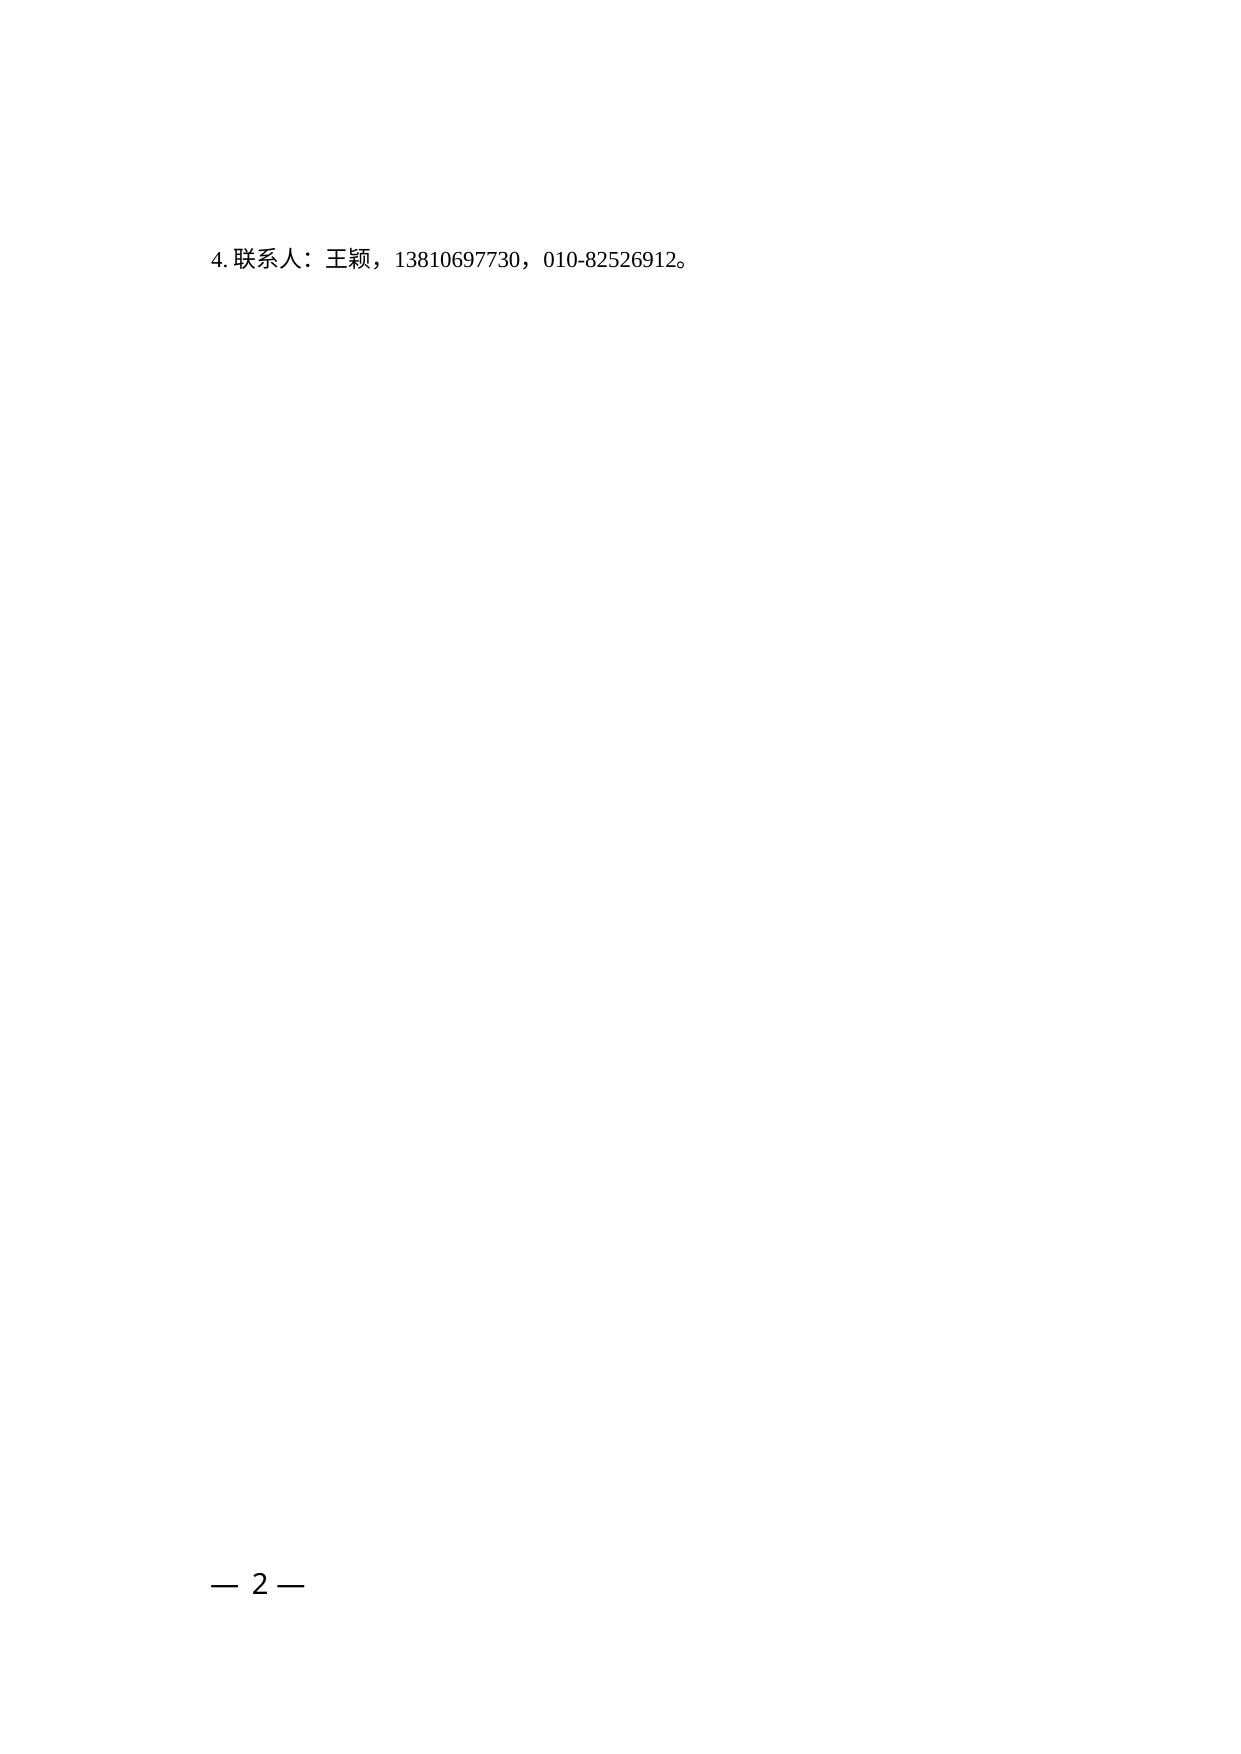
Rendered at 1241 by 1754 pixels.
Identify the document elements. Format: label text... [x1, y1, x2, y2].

text 4. 联系人：王颖，13810697730，010-82526912。 [165, 224, 1081, 289]
